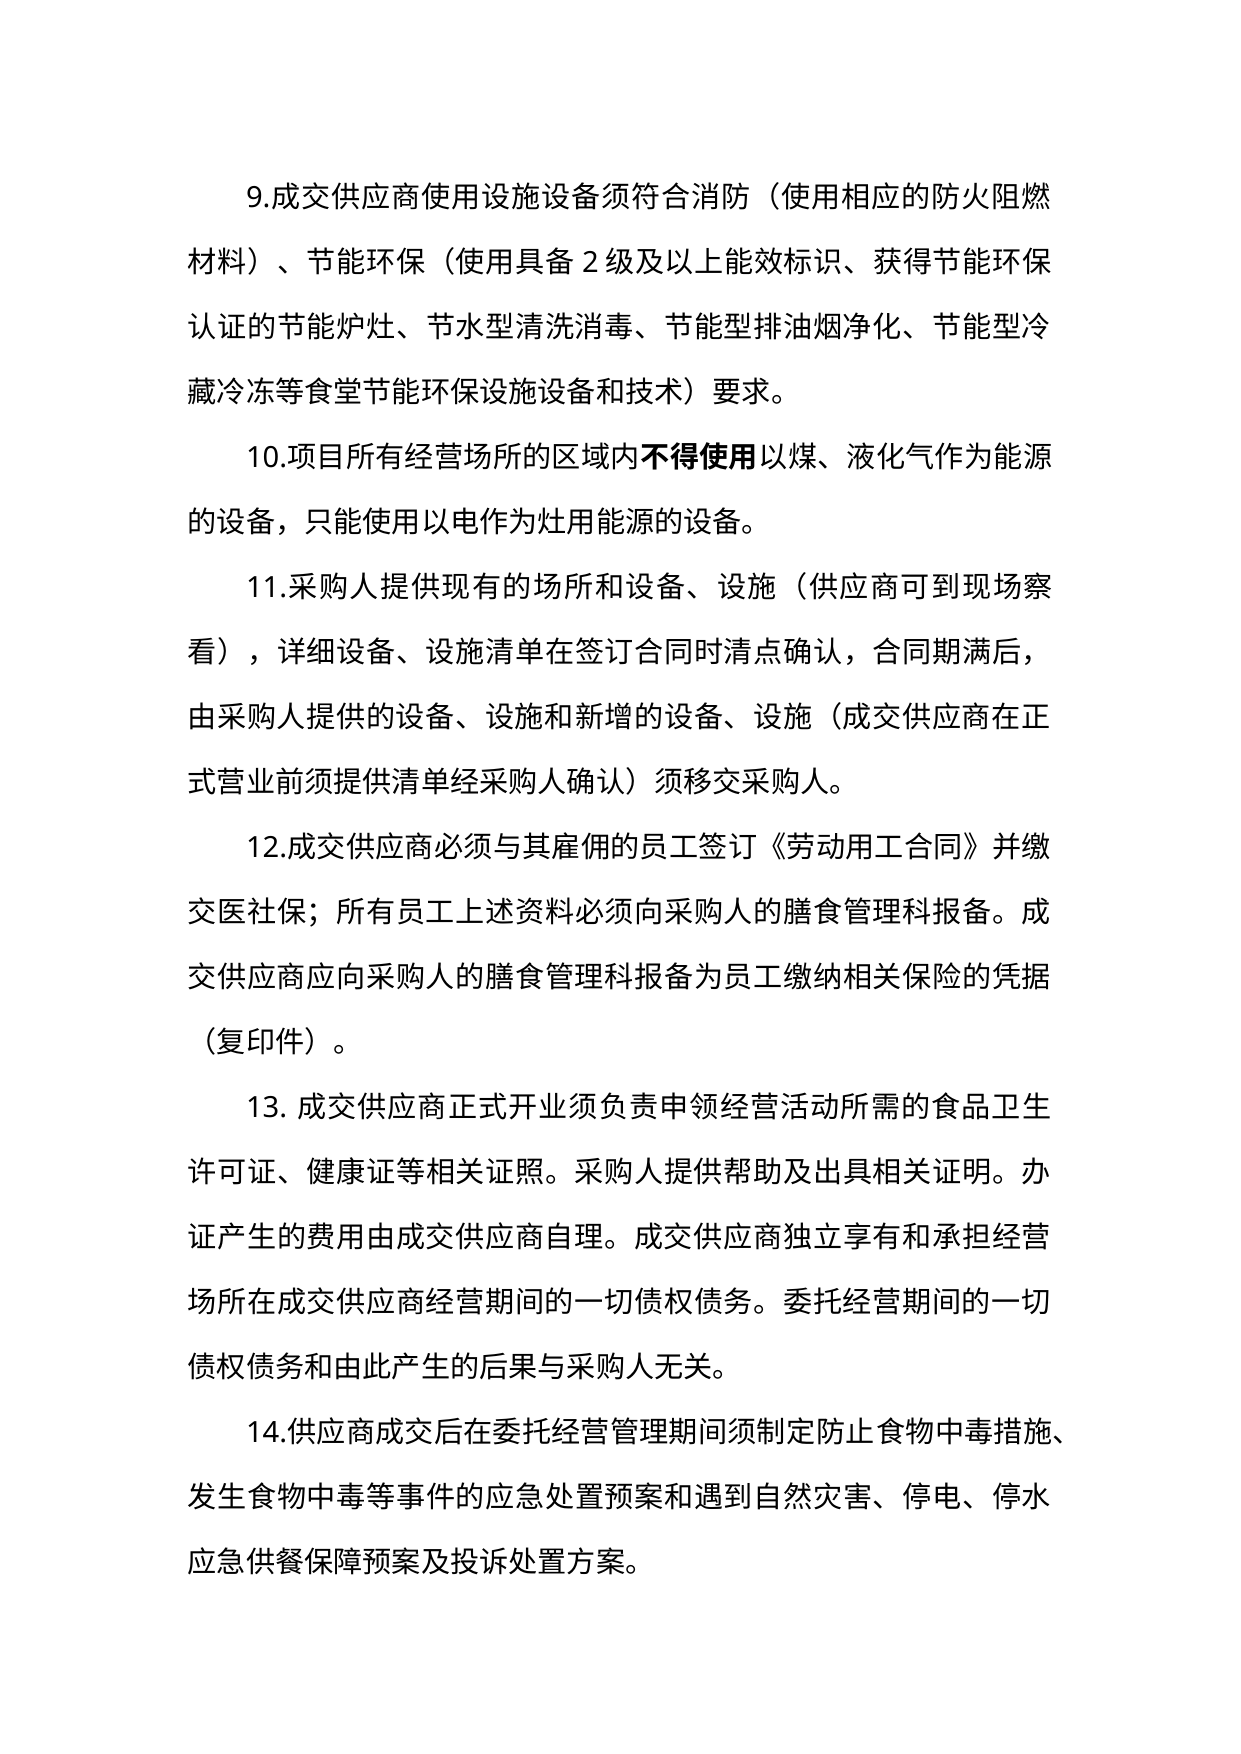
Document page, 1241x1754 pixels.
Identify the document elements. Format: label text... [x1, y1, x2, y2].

text 13. 成交供应商正式开业须负责申领经营活动所需的食品卫生许可证、健康证等相关证照。采购人提供帮助及出具相关证明。办证产生的费用由成交供应商自理。成交供应商独立享有和承担经营场所在成交供应商经营期间的一切债权债务。委托经营期间的一切债权债务和由此产生的后果与采购人无关。 [187, 1072, 1053, 1397]
text 10.项目所有经营场所的区域内不得使用以煤、液化气作为能源的设备，只能使用以电作为灶用能源的设备。 [187, 422, 1053, 552]
text 9.成交供应商使用设施设备须符合消防（使用相应的防火阻燃材料）、节能环保（使用具备2级及以上能效标识、获得节能环保认证的节能炉灶、节水型清洗消毒、节能型排油烟净化、节能型冷藏冷冻等食堂节能环保设施设备和技术）要求。 [187, 162, 1053, 422]
text 11.采购人提供现有的场所和设备、设施（供应商可到现场察看），详细设备、设施清单在签订合同时清点确认，合同期满后，由采购人提供的设备、设施和新增的设备、设施（成交供应商在正式营业前须提供清单经采购人确认）须移交采购人。 [187, 552, 1053, 812]
text 12.成交供应商必须与其雇佣的员工签订《劳动用工合同》并缴交医社保；所有员工上述资料必须向采购人的膳食管理科报备。成交供应商应向采购人的膳食管理科报备为员工缴纳相关保险的凭据（复印件）。 [187, 812, 1053, 1072]
text 14.供应商成交后在委托经营管理期间须制定防止食物中毒措施、发生食物中毒等事件的应急处置预案和遇到自然灾害、停电、停水应急供餐保障预案及投诉处置方案。 [187, 1397, 1053, 1592]
